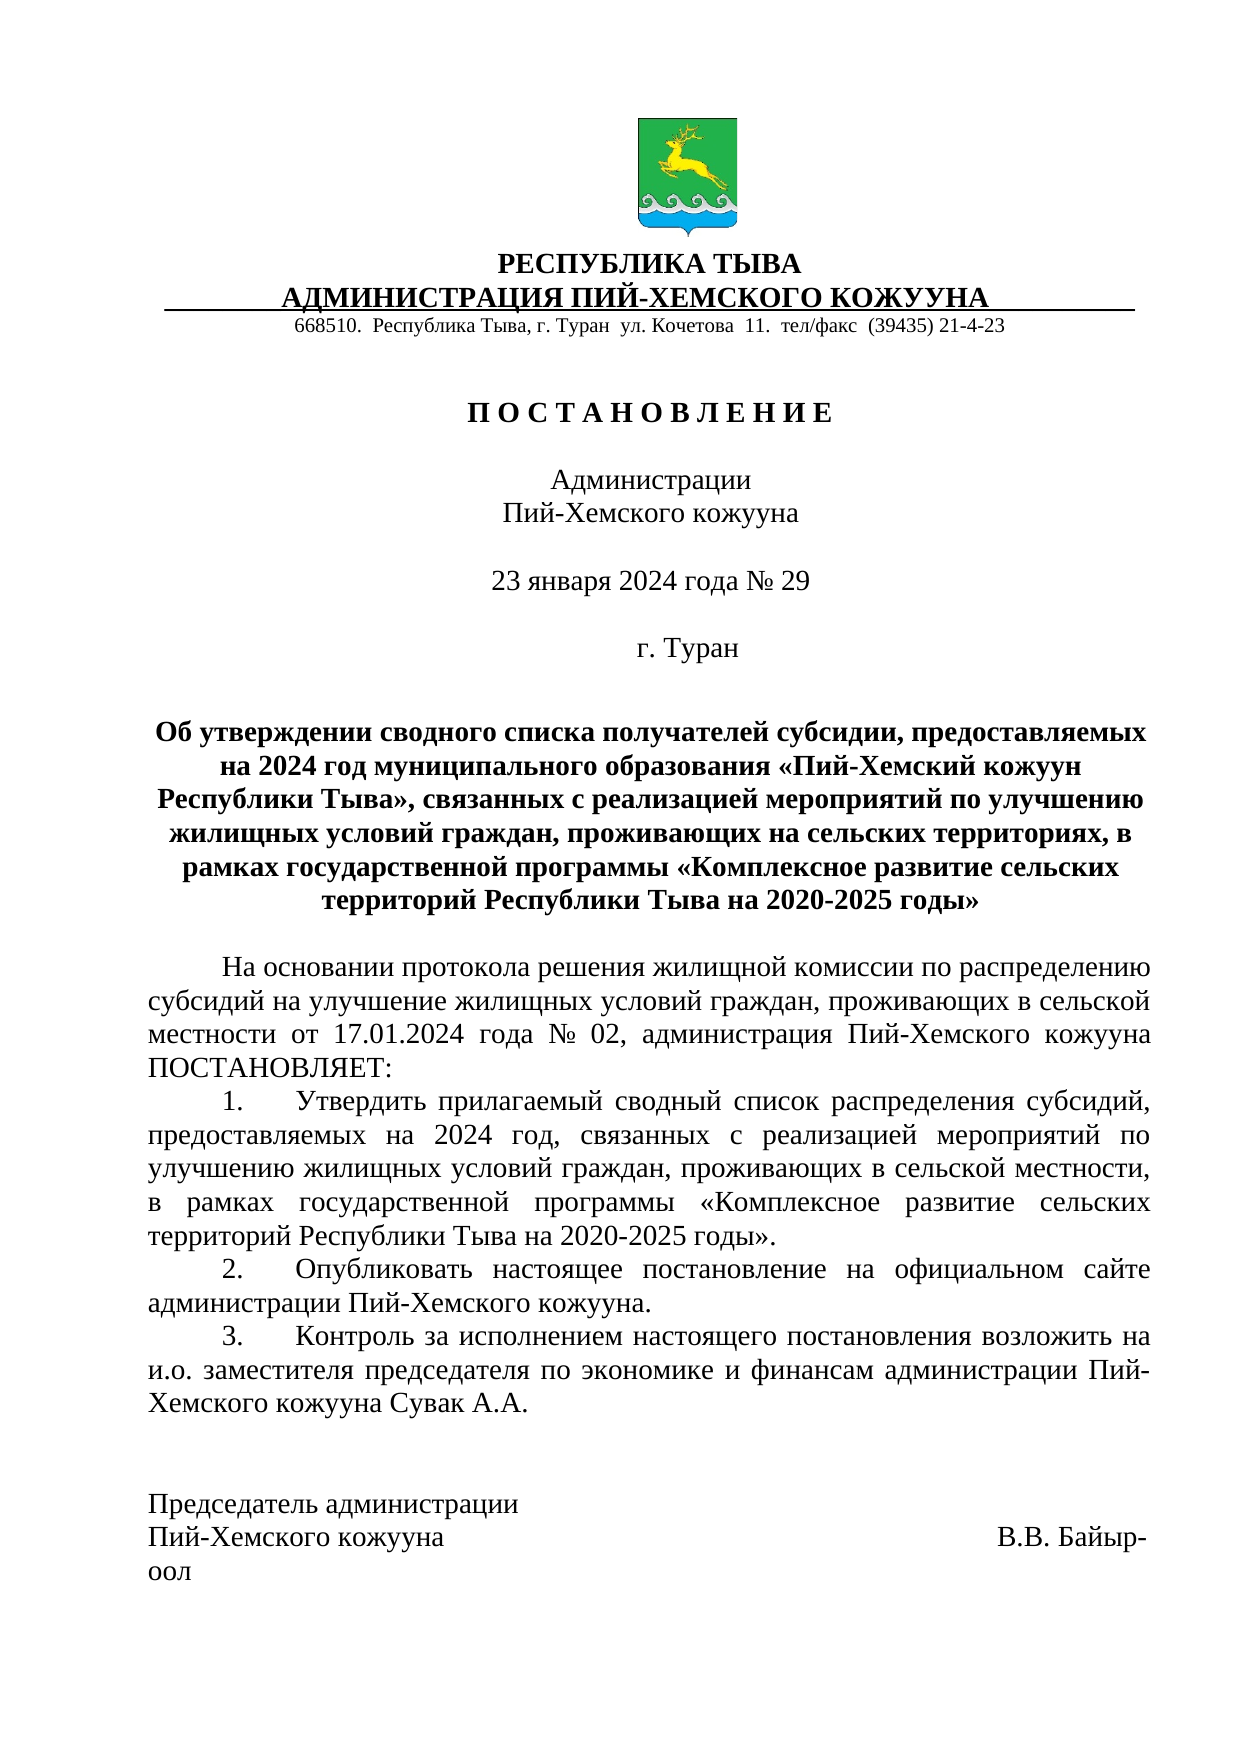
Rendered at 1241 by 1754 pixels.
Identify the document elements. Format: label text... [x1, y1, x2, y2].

text 23 января 2024 года № 29 [150, 529, 1152, 596]
text ПОСТАНОВЛЕНИЕ [148, 395, 1152, 429]
text 668510. Республика Тыва, г. Туран ул. Кочетова 11. тел/факс (39435) 21-4-23 [148, 313, 1152, 337]
list Утвердить прилагаемый сводный список распределения субсидий, предоставляемых на 2024 год, связанных с реализацией мероприятий по улучшению жилищных условий граждан, проживающих в сельской местности, в рамках государственной программы «Комплексное развитие сельских территорий Республики Тыва на 2020-2025 годы». [148, 1083, 1152, 1251]
text г. Туран [150, 630, 1152, 663]
text Об утверждении сводного списка получателей субсидии, предоставляемых на 2024 год муниципального образования «Пий-Хемский кожуун Республики Тыва», связанных с реализацией мероприятий по улучшению жилищных условий граждан, проживающих на сельских территориях, в рамках государственной программы «Комплексное развитие сельских территорий Республики Тыва на 2020-2025 годы» [150, 714, 1152, 916]
text Администрации Пий-Хемского кожууна [150, 462, 1152, 529]
picture [638, 118, 738, 237]
list Контроль за исполнением настоящего постановления возложить на и.о. заместителя председателя по экономике и финансам администрации Пий-Хемского кожууна Сувак А.А. [148, 1318, 1152, 1419]
text РЕСПУБЛИКА ТЫВА [148, 246, 1152, 280]
text Пий-Хемского кожууна В.В. Байыр-оол [148, 1519, 1152, 1587]
text На основании протокола решения жилищной комиссии по распределению субсидий на улучшение жилищных условий граждан, проживающих в сельской местности от 17.01.2024 года № 02, администрация Пий-Хемского кожууна ПОСТАНОВЛЯЕТ: [148, 949, 1152, 1083]
text ________АДМИНИСТРАЦИЯ ПИЙ-ХЕМСКОГО КОЖУУНА__________ [148, 280, 1152, 313]
text Председатель администрации [148, 1486, 1152, 1519]
list Опубликовать настоящее постановление на официальном сайте администрации Пий-Хемского кожууна. [148, 1251, 1152, 1318]
